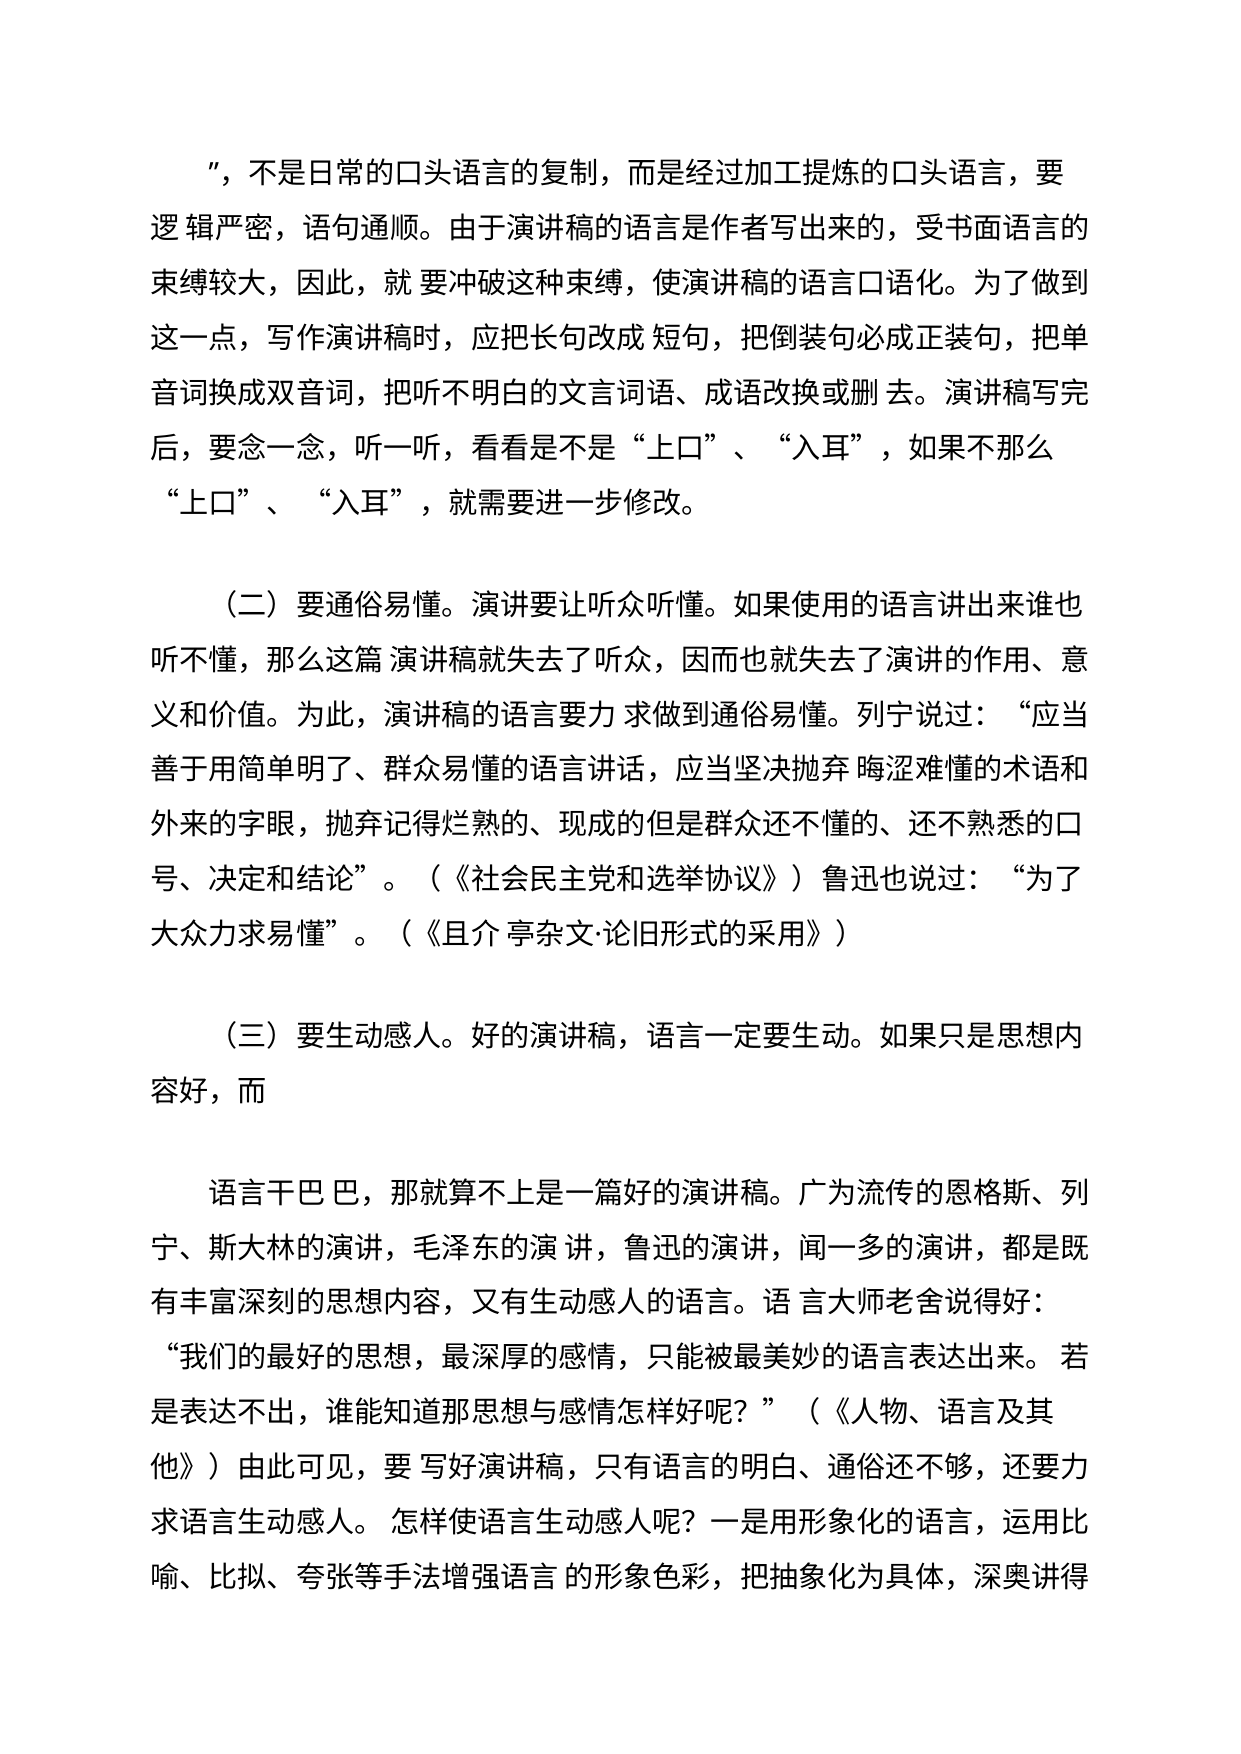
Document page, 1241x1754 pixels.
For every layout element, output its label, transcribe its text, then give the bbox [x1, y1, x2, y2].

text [150, 1169, 1090, 1596]
text ”，不是日常的口头语言的复制，而是经过加工提炼的口头语言，要逻 辑严密，语句通顺。由于演讲稿的语言是作者写出来的，受书面语言的束缚较大，因此，就 要冲破这种束缚，使演讲稿的语言口语化。为了做到这一点，写作演讲稿时，应把长句改成 短句，把倒装句必成正装句，把单音词换成双音词，把听不明白的文言词语、成语改换或删 去。演讲稿写完后，要念一念，听一听，看看是不是“上口”、“入耳”，如果不那么“上口”、 “入耳”，就需要进一步修改。 [150, 150, 1090, 522]
text （三）要生动感人。好的演讲稿，语言一定要生动。如果只是思想内容好，而 [150, 1013, 1090, 1110]
text （二）要通俗易懂。演讲要让听众听懂。如果使用的语言讲出来谁也听不懂，那么这篇 演讲稿就失去了听众，因而也就失去了演讲的作用、意义和价值。为此，演讲稿的语言要力 求做到通俗易懂。列宁说过：“应当善于用简单明了、群众易懂的语言讲话，应当坚决抛弃 晦涩难懂的术语和外来的字眼，抛弃记得烂熟的、现成的但是群众还不懂的、还不熟悉的口 号、决定和结论”。（《社会民主党和选举协议》）鲁迅也说过：“为了大众力求易懂”。（《且介 亭杂文·论旧形式的采用》） [150, 581, 1090, 953]
